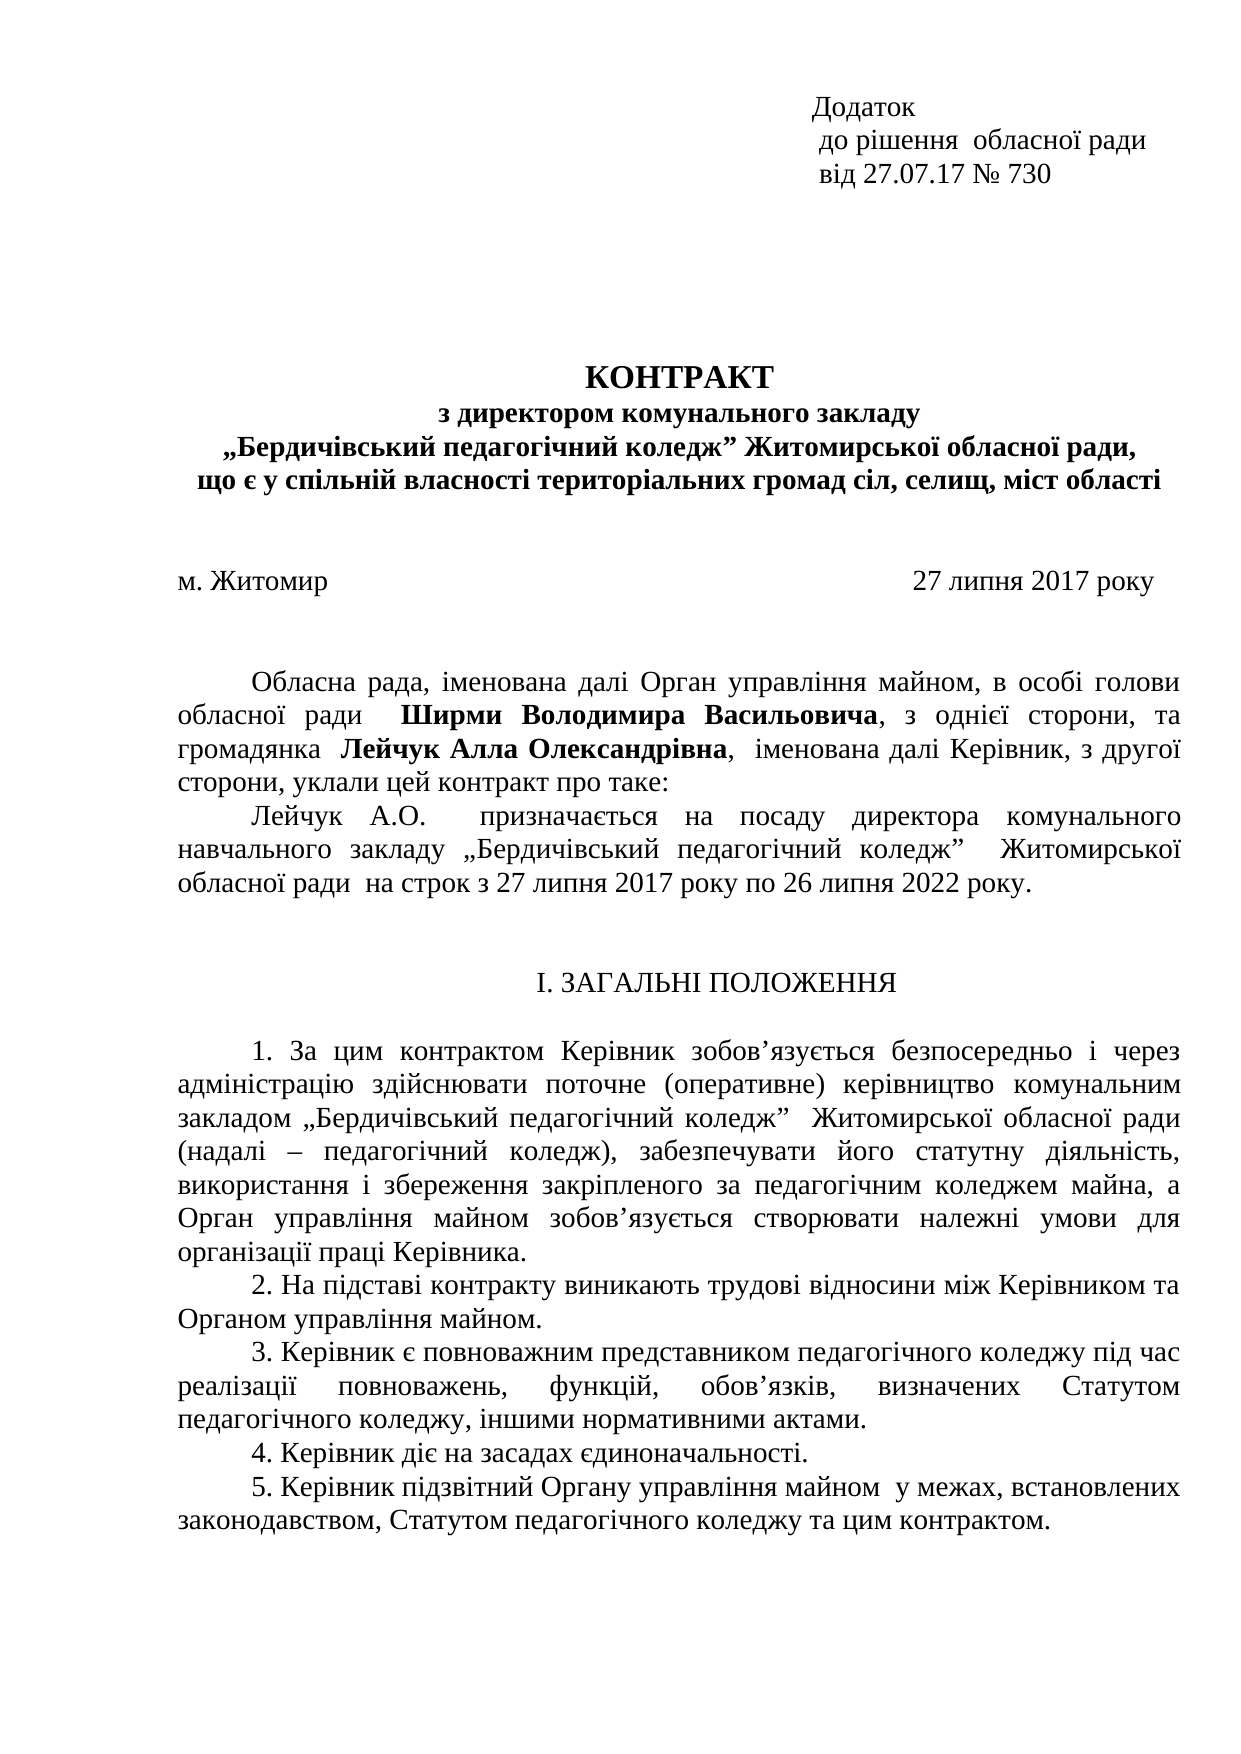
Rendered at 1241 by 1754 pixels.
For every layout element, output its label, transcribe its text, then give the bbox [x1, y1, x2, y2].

text від 27.07.17 № 730 [177, 156, 1181, 189]
text Лейчук А.О. призначається на посаду директора комунального навчального закладу „Бердичівський педагогічний коледж” Житомирської обласної ради на строк з 27 липня 2017 року по 26 липня 2022 року. [177, 798, 1181, 898]
text Обласна рада, іменована далі Орган управління майном, в особі голови обласної ради Ширми Володимира Васильовича, з однієї сторони, та громадянка Лейчук Алла Олександрівна, іменована далі Керівник, з другої сторони, уклали цей контракт про таке: [177, 664, 1181, 798]
text 2. На підставі контракту виникають трудові відносини між Керівником та Органом управління майном. [177, 1267, 1181, 1334]
text I. ЗАГАЛЬНІ ПОЛОЖЕННЯ [252, 966, 1181, 999]
text з директором комунального закладу [177, 395, 1181, 429]
text Додаток [177, 89, 1181, 122]
text м. Житомир 27 липня 2017 року [177, 563, 1181, 597]
text 5. Керівник підзвітний Органу управління майном у межах, встановлених законодавством, Статутом педагогічного коледжу та цим контрактом. [177, 1469, 1181, 1536]
text 1. За цим контрактом Керівник зобов’язується безпосередньо і через адміністрацію здійснювати поточне (оперативне) керівництво комунальним закладом „Бердичівський педагогічний коледж” Житомирської обласної ради (надалі – педагогічний коледж), забезпечувати його статутну діяльність, використання і збереження закріпленого за педагогічним коледжем майна, а Орган управління майном зобов’язується створювати належні умови для організації праці Керівника. [177, 1033, 1181, 1267]
text до рішення обласної ради [177, 122, 1181, 156]
text „Бердичівський педагогічний коледж” Житомирської обласної ради, [177, 429, 1181, 462]
text КОНТРАКТ [177, 357, 1181, 395]
text що є у спільній власності територіальних громад сіл, селищ, міст області [177, 462, 1181, 496]
text 3. Керівник є повноважним представником педагогічного коледжу під час реалізації повноважень, функцій, обов’язків, визначених Статутом педагогічного коледжу, іншими нормативними актами. [177, 1334, 1181, 1435]
text 4. Керівник діє на засадах єдиноначальності. [177, 1435, 1181, 1469]
